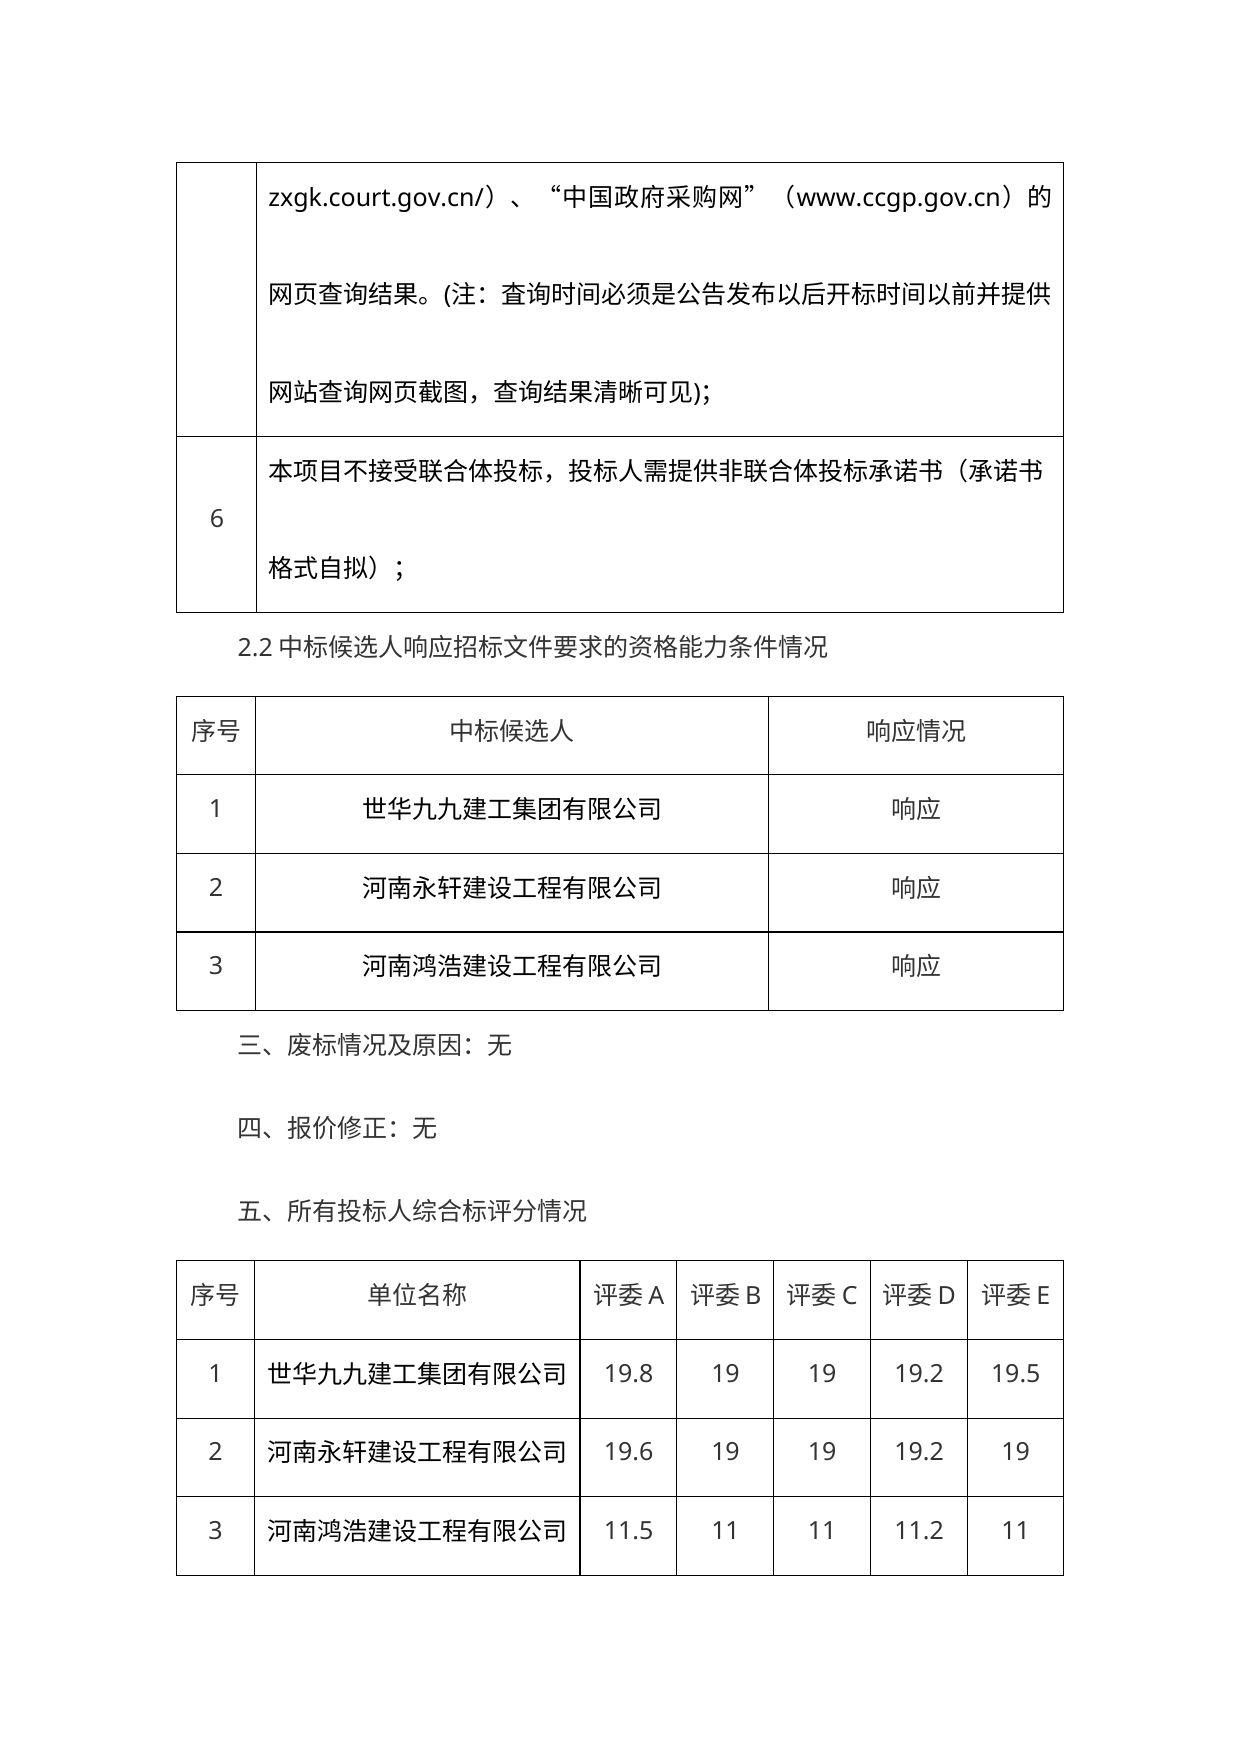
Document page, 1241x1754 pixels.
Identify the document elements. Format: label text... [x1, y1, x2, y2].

table_cell 5 [177, 163, 256, 436]
table_cell 11 [677, 1497, 773, 1574]
text 四、报价修正：无 [187, 1094, 1053, 1159]
table_cell 1 [177, 1340, 254, 1417]
table_cell 11.5 [581, 1497, 676, 1574]
table_cell 19 [677, 1340, 773, 1417]
table_cell 2 [177, 1419, 254, 1496]
table_header 中标候选人 [256, 697, 768, 774]
table_cell 河南鸿浩建设工程有限公司 [255, 1497, 579, 1574]
table_cell 19 [677, 1419, 773, 1496]
table_cell 19 [968, 1419, 1063, 1496]
table_cell 响应 [769, 854, 1063, 931]
table_cell 世华九九建工集团有限公司 [255, 1340, 579, 1417]
table_cell 河南鸿浩建设工程有限公司 [256, 933, 768, 1010]
table_cell 11 [774, 1497, 870, 1574]
table_cell 19.2 [871, 1340, 967, 1417]
table_cell 19 [774, 1340, 870, 1417]
table_cell 本项目不接受联合体投标，投标人需提供非联合体投标承诺书（承诺书格式自拟）； [257, 437, 1063, 612]
table_cell 6 [177, 437, 256, 612]
table_cell 响应 [769, 775, 1063, 853]
table_cell 19.8 [581, 1340, 676, 1417]
table_cell 19.6 [581, 1419, 676, 1496]
table_cell 3 [177, 1497, 254, 1574]
table_cell 11.2 [871, 1497, 967, 1574]
table_cell 2 [177, 854, 255, 931]
text 2.2中标候选人响应招标文件要求的资格能力条件情况 [187, 613, 1053, 678]
text 五、所有投标人综合标评分情况 [187, 1177, 1053, 1242]
table_header 单位名称 [255, 1261, 579, 1339]
table_header 评委A [581, 1261, 676, 1339]
table_header 序号 [177, 697, 255, 774]
table_cell 11 [968, 1497, 1063, 1574]
table_cell 响应 [769, 933, 1063, 1010]
table_cell 3 [177, 933, 255, 1010]
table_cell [257, 163, 1063, 436]
table_cell 19.2 [871, 1419, 967, 1496]
text 三、废标情况及原因：无 [187, 1011, 1053, 1076]
table_cell 1 [177, 775, 255, 853]
table_header 评委B [677, 1261, 773, 1339]
table_header 响应情况 [769, 697, 1063, 774]
table_header 序号 [177, 1261, 254, 1339]
table_header 评委E [968, 1261, 1063, 1339]
table_header 评委C [774, 1261, 870, 1339]
table_cell 河南永轩建设工程有限公司 [256, 854, 768, 931]
table_header 评委D [871, 1261, 967, 1339]
table_cell 19.5 [968, 1340, 1063, 1417]
table_cell 19 [774, 1419, 870, 1496]
table_cell 世华九九建工集团有限公司 [256, 775, 768, 853]
table_cell 河南永轩建设工程有限公司 [255, 1419, 579, 1496]
